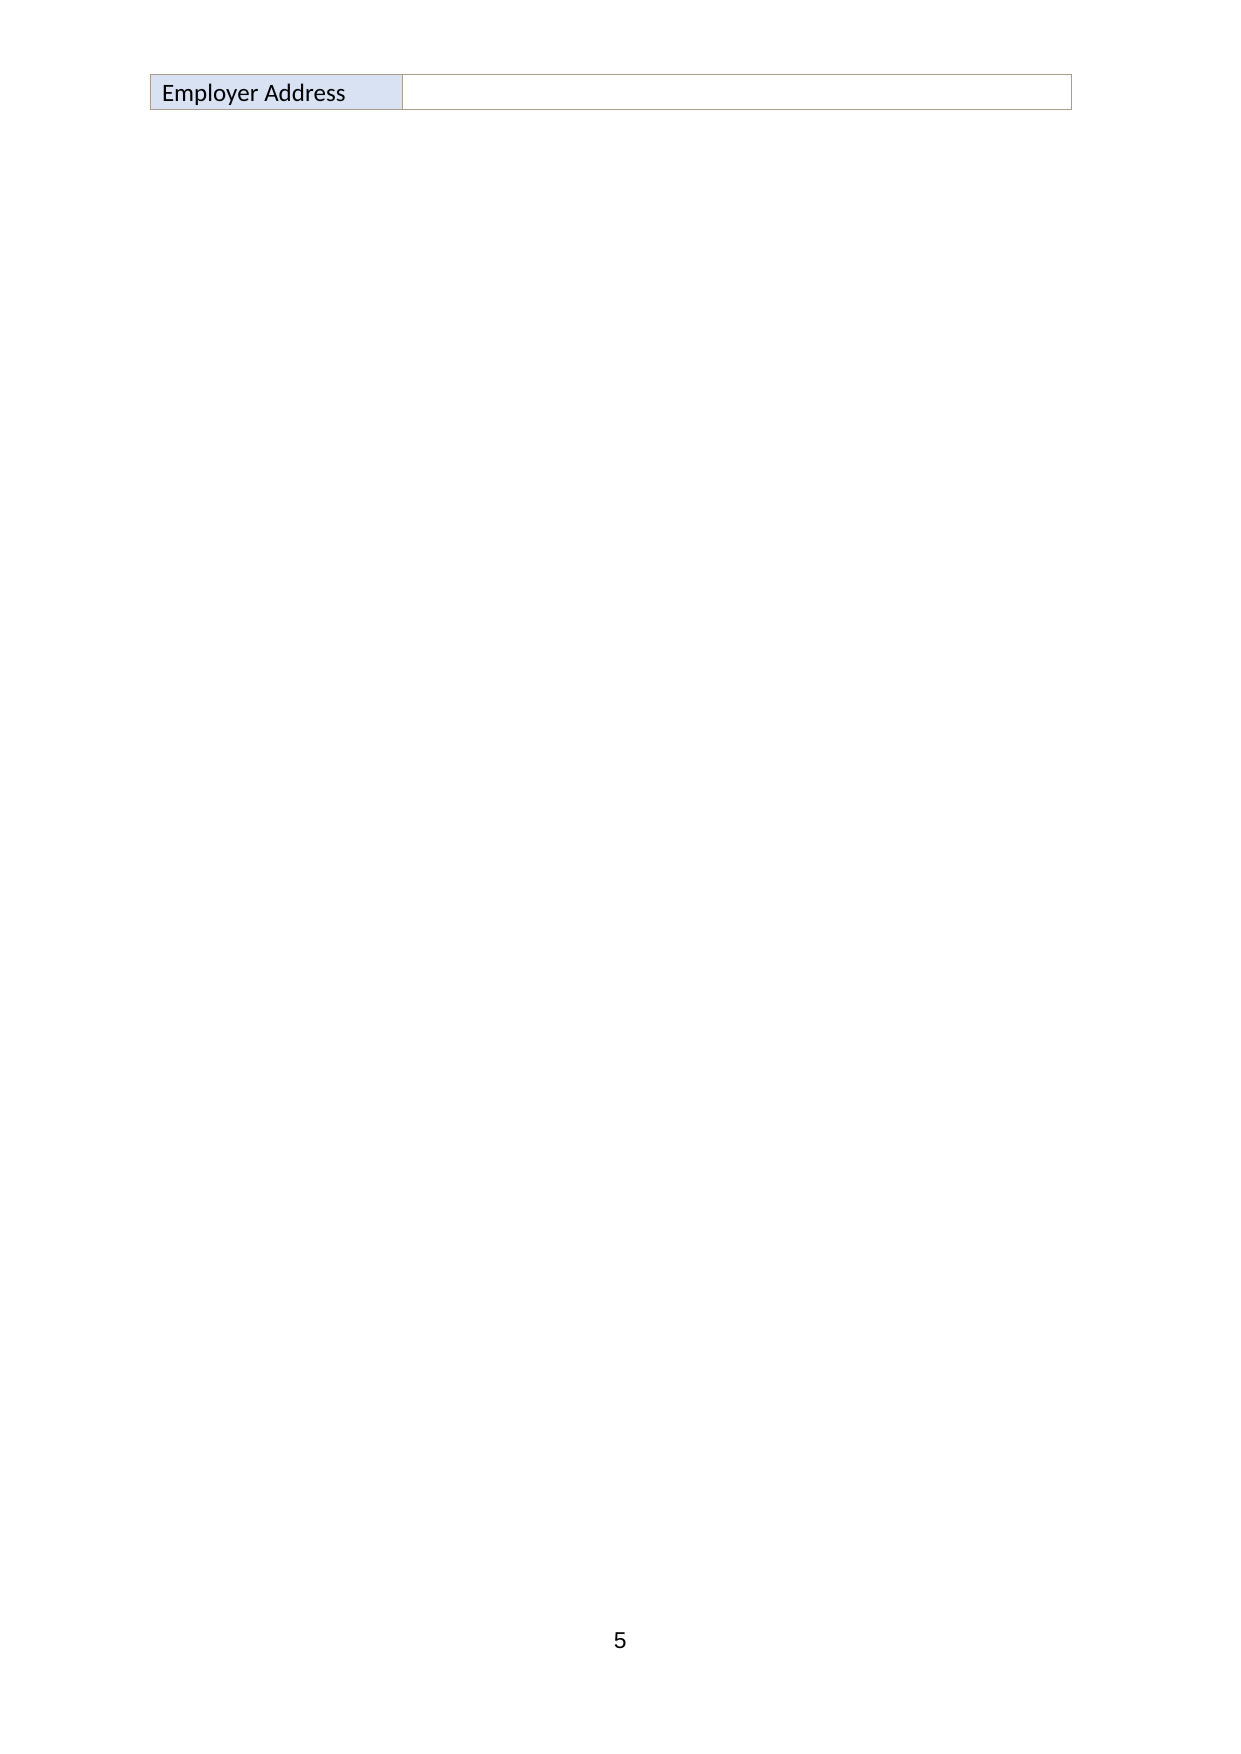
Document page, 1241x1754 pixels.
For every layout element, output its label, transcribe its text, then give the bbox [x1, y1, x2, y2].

table_cell Employer Address [151, 75, 402, 109]
table_cell [403, 75, 1071, 109]
